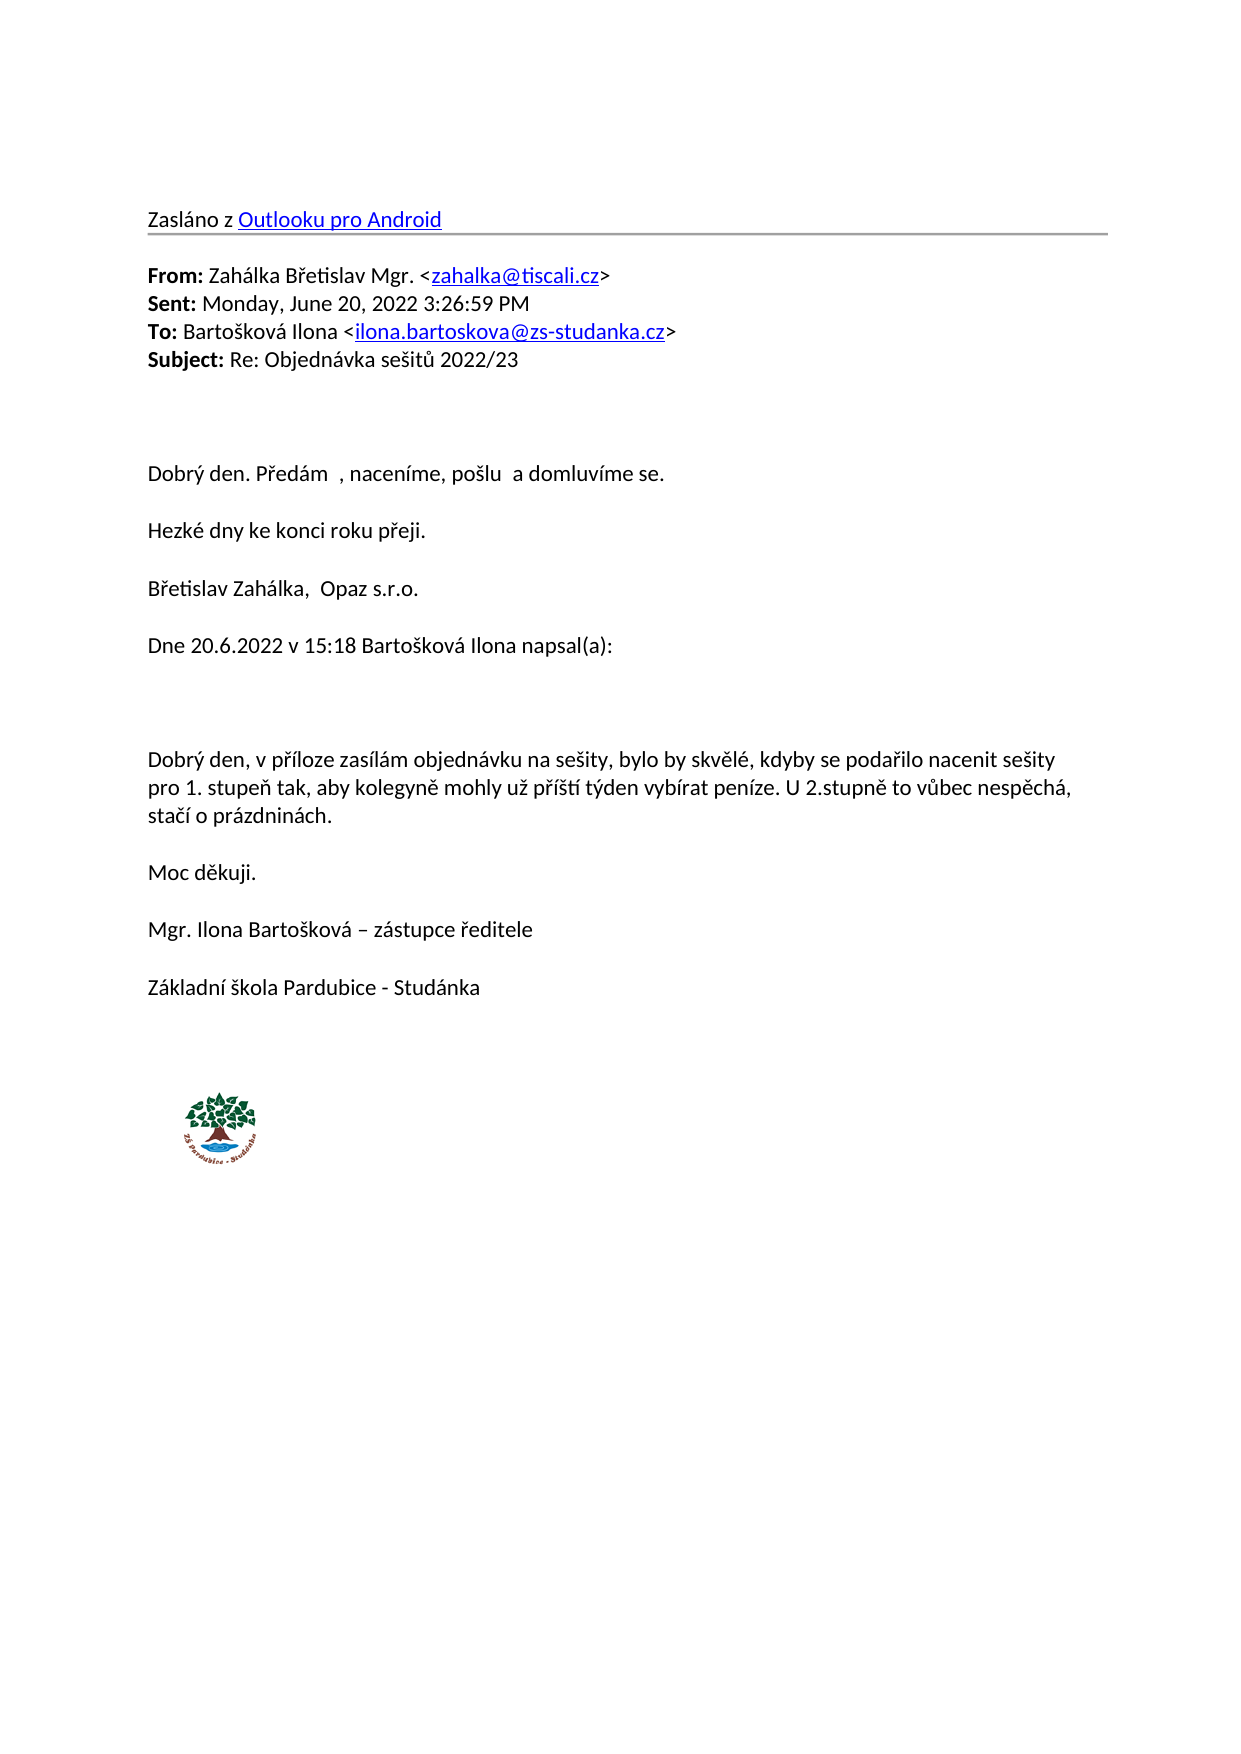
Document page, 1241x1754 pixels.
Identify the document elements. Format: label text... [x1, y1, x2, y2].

picture [178, 1087, 260, 1169]
text Dobrý den, v příloze zasílám objednávku na sešity, bylo by skvělé, kdyby se podařilo nacenit sešity pro 1. stupeň tak, aby kolegyně mohly už příští týden vybírat peníze. U 2.stupně to vůbec nespěchá, stačí o prázdninách. [148, 745, 1093, 829]
text Dobrý den. Předám , naceníme, pošlu a domluvíme se. [148, 459, 1093, 487]
text Hezké dny ke konci roku přeji. [148, 516, 1093, 544]
text Dne 20.6.2022 v 15:18 Bartošková Ilona napsal(a): [148, 631, 1093, 659]
text From: Zahálka Břetislav Mgr. <zahalka@tiscali.cz> Sent: Monday, June 20, 2022 3:26:59 PM To: Bartošková Ilona <ilona.bartoskova@zs-studanka.cz> Subject: Re: Objednávka sešitů 2022/23 [148, 261, 1093, 373]
text ​ [148, 1087, 1093, 1174]
text Mgr. Ilona Bartošková – zástupce ředitele [148, 916, 1093, 944]
text Základní škola Pardubice - Studánka [148, 973, 1093, 1001]
text Zasláno z Outlooku pro Android [148, 205, 1093, 232]
text Břetislav Zahálka, Opaz s.r.o. [148, 574, 1093, 602]
text Moc děkuji. [148, 858, 1093, 886]
